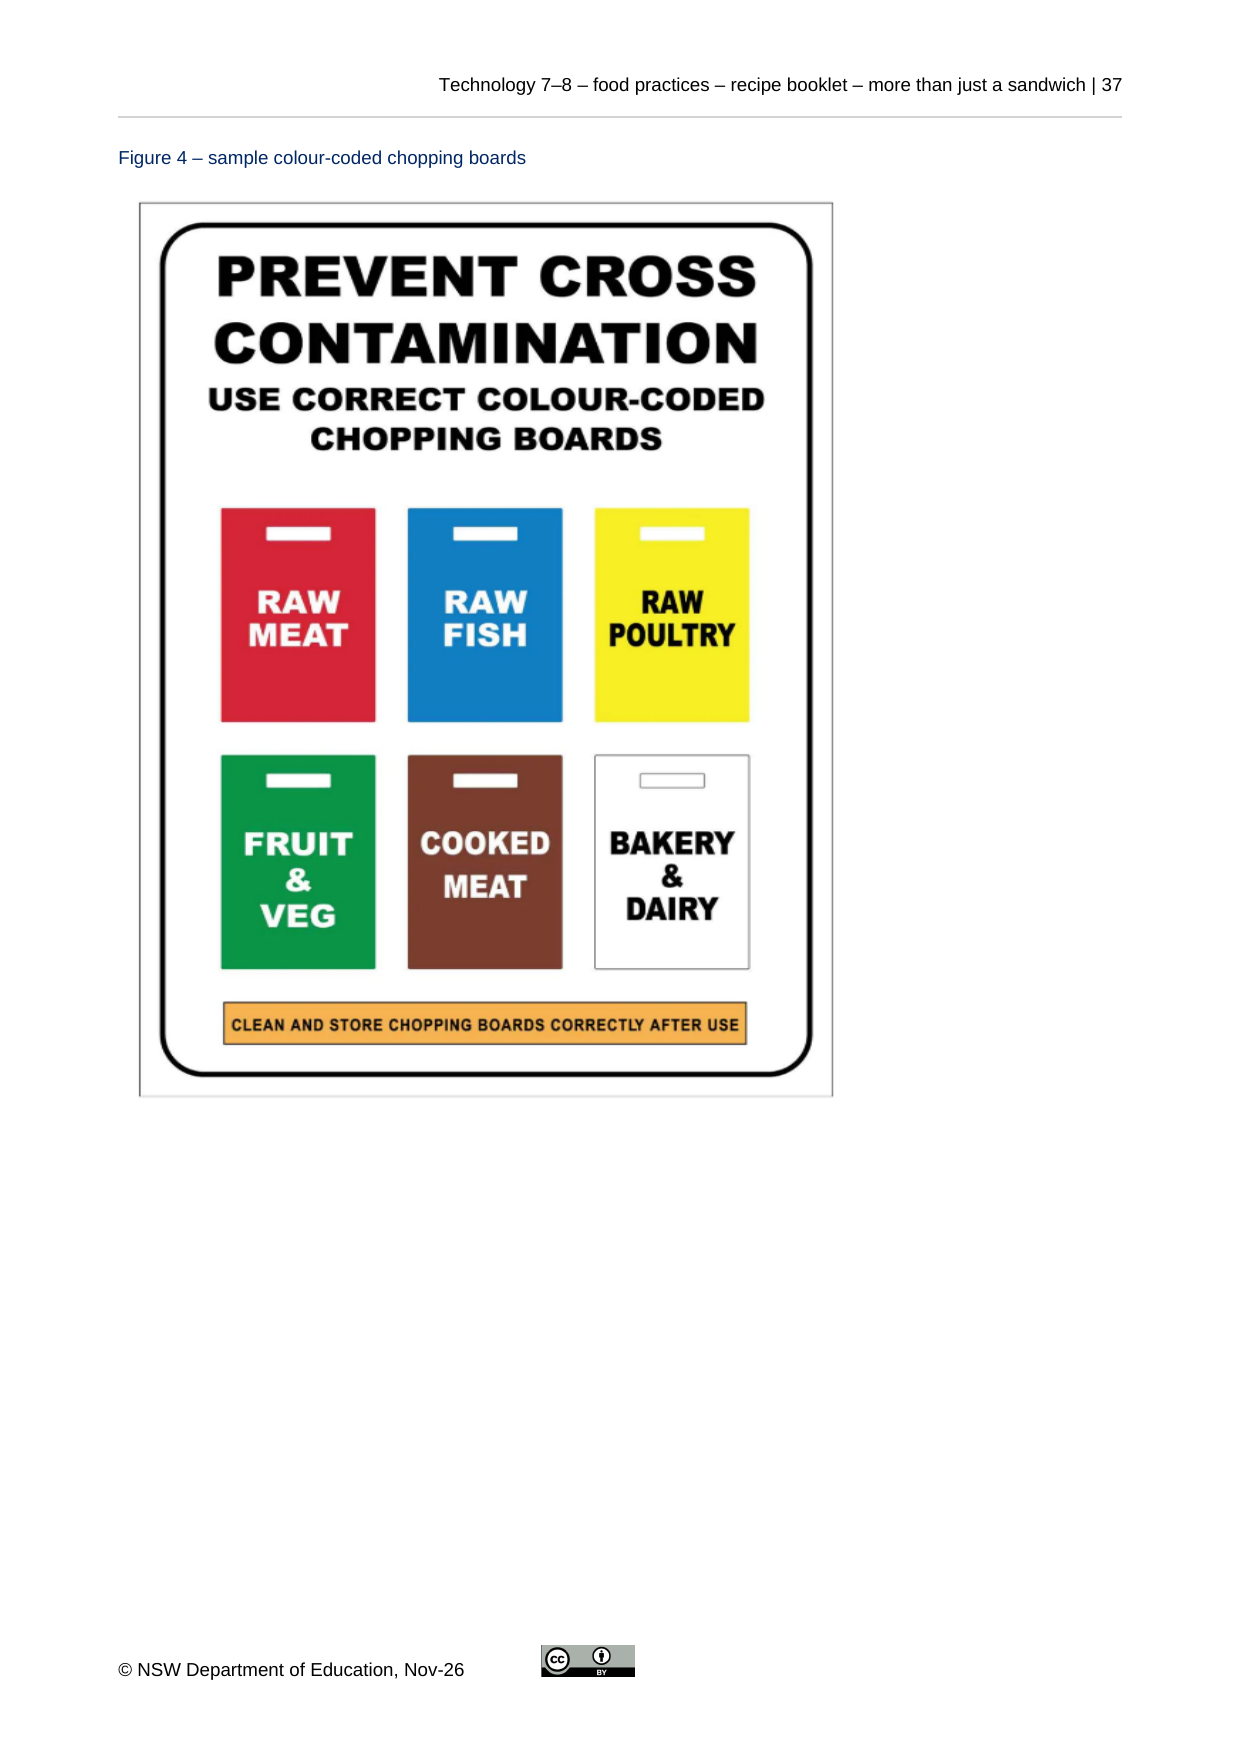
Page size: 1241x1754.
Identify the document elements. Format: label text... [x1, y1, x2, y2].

picture [118, 193, 848, 1104]
text Figure 4 – sample colour-coded chopping boards [118, 147, 1122, 168]
picture [541, 1645, 635, 1677]
